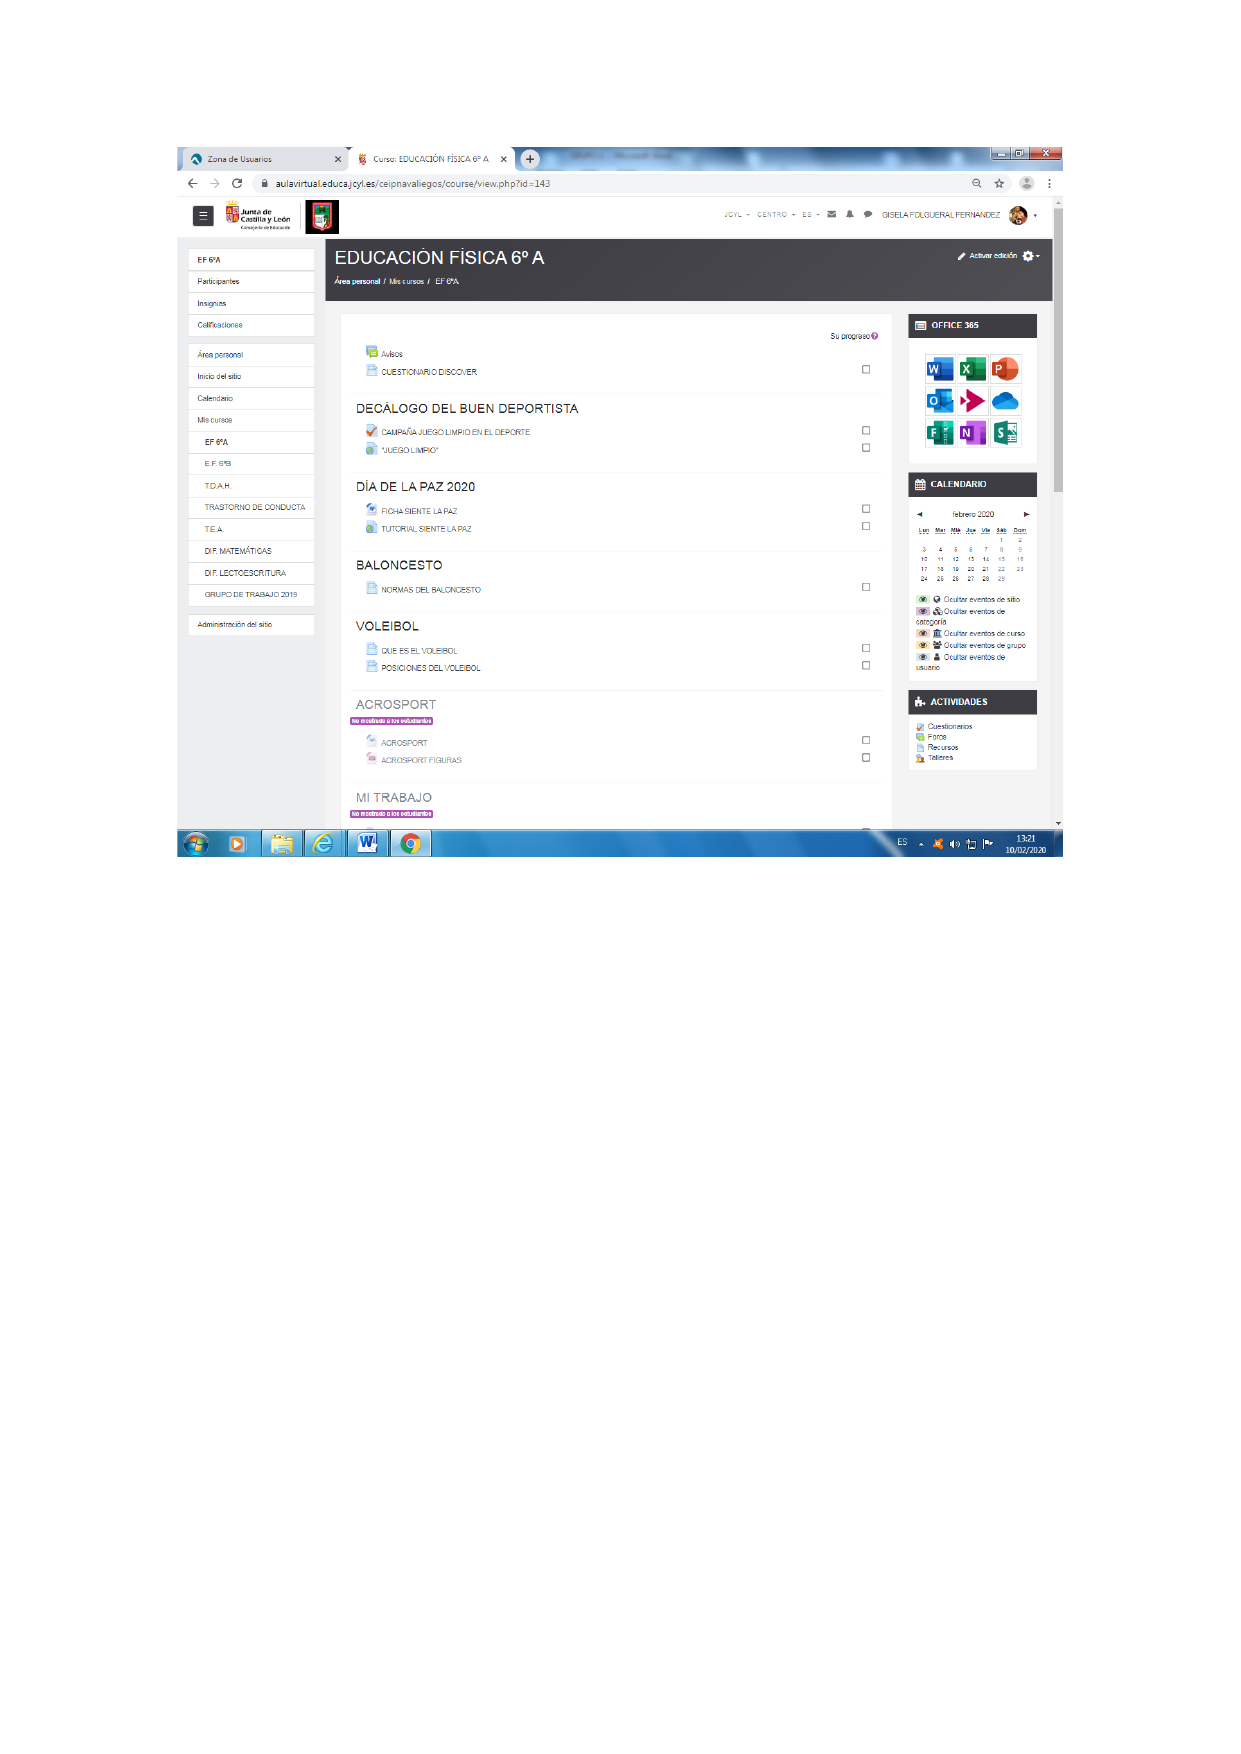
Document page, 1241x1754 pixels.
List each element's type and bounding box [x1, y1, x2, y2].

picture [177, 147, 1063, 857]
